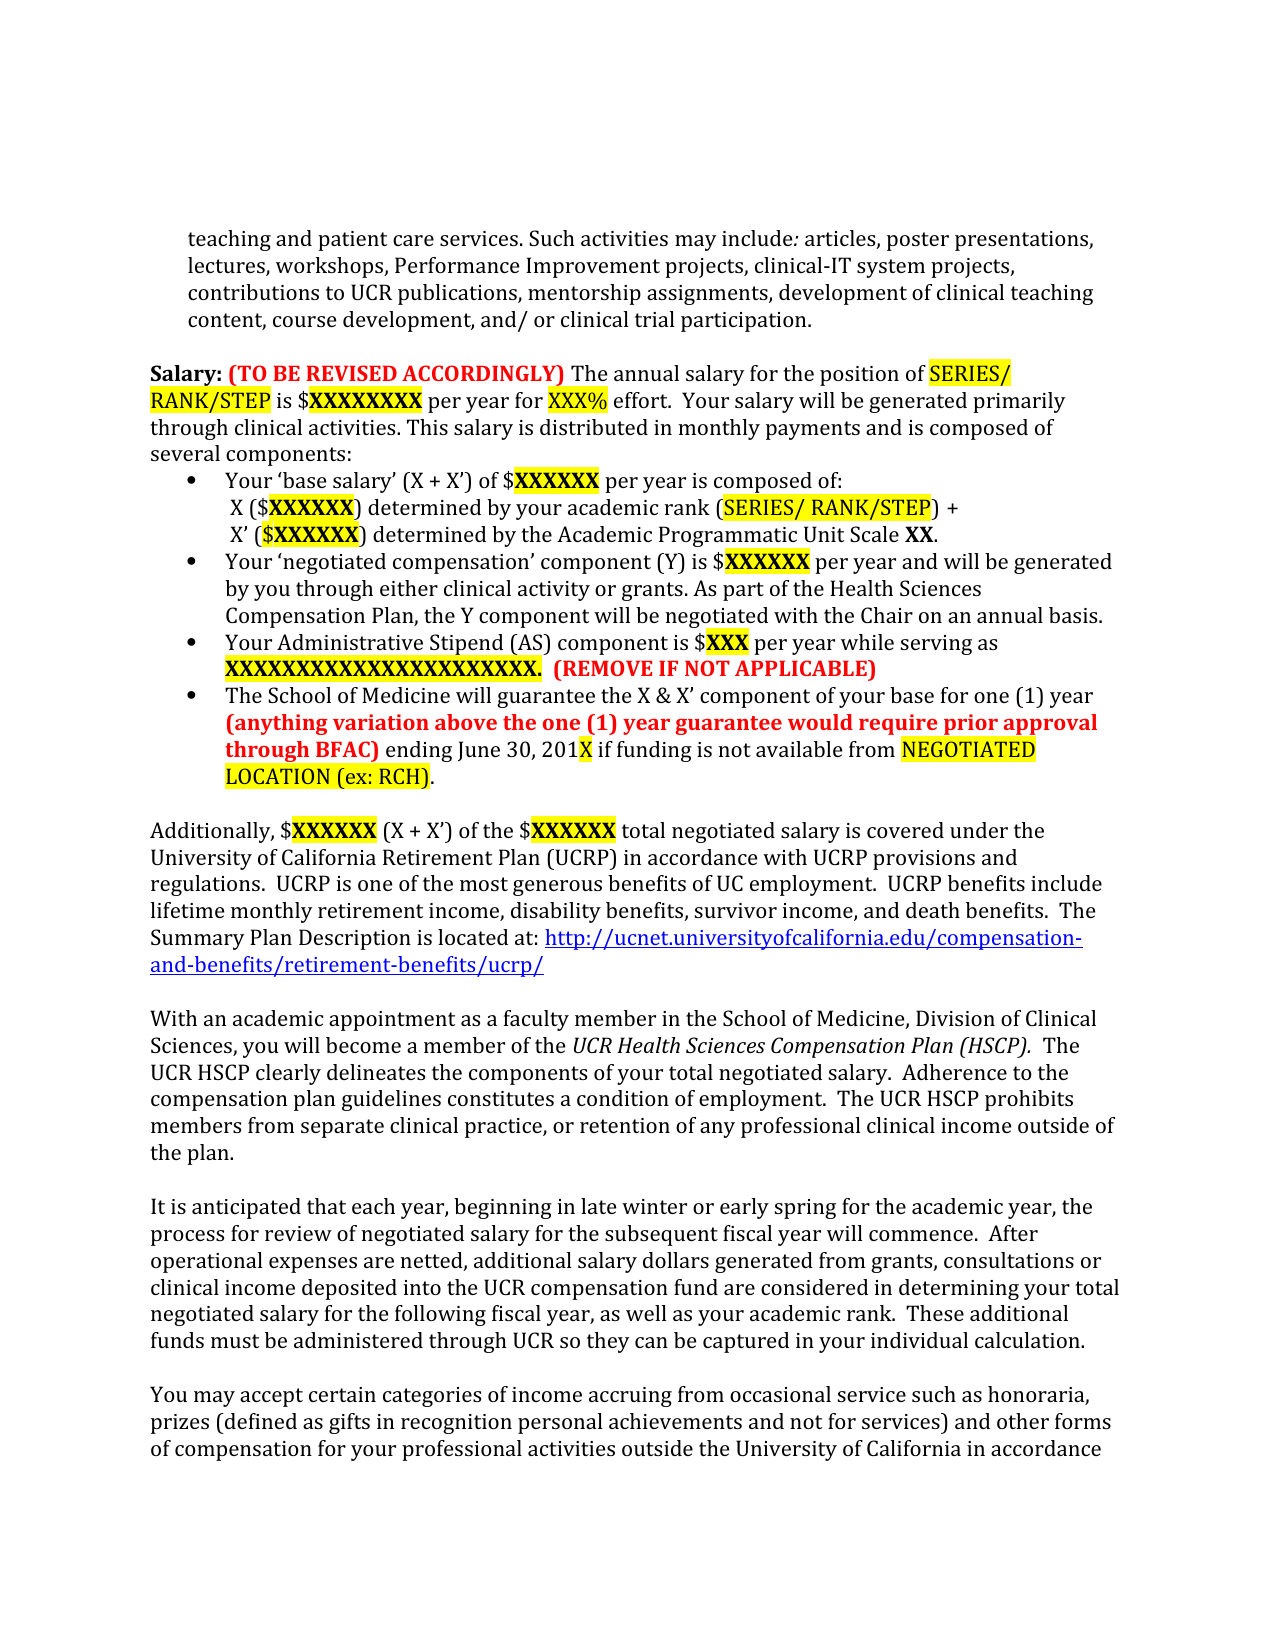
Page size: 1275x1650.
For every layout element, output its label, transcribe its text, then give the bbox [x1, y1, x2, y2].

list Your Administrative Stipend (AS) component is $XXX per year while serving as XXXXXXXXXXXXXXXXXXXXXX. (REMOVE IF NOT APPLICABLE) [187, 628, 1125, 682]
list The School of Medicine will guarantee the X & X’ component of your base for one (1) year (anything variation above the one (1) year guarantee would require prior approval through BFAC) ending June 30, 201X if funding is not available from NEGOTIATED LOCATION (ex: RCH). [187, 682, 1125, 789]
text Salary: (TO BE REVISED ACCORDINGLY) The annual salary for the position of SERIES/ RANK/STEP is $XXXXXXXX per year for XXX% effort. Your salary will be generated primarily through clinical activities. This salary is distributed in monthly payments and is composed of several components: [150, 359, 1125, 467]
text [150, 1381, 1125, 1461]
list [150, 225, 1125, 332]
list Your ‘base salary’ (X + X’) of $XXXXXX per year is composed of: X ($XXXXXX) determined by your academic rank (SERIES/ RANK/STEP) + X’ ($XXXXXX) determined by the Academic Programmatic Unit Scale XX. [187, 467, 1125, 547]
text It is anticipated that each year, beginning in late winter or early spring for the academic year, the process for review of negotiated salary for the subsequent fiscal year will commence. After operational expenses are netted, additional salary dollars generated from grants, consultations or clinical income deposited into the UCR compensation fund are considered in determining your total negotiated salary for the following fiscal year, as well as your academic rank. These additional funds must be administered through UCR so they can be captured in your individual calculation. [150, 1192, 1125, 1354]
list Your ‘negotiated compensation’ component (Y) is $XXXXXX per year and will be generated by you through either clinical activity or grants. As part of the Health Sciences Compensation Plan, the Y component will be negotiated with the Chair on an annual basis. [187, 547, 1125, 628]
text Additionally, $XXXXXX (X + X’) of the $XXXXXX total negotiated salary is covered under the University of California Retirement Plan (UCRP) in accordance with UCRP provisions and regulations. UCRP is one of the most generous benefits of UC employment. UCRP benefits include lifetime monthly retirement income, disability benefits, survivor income, and death benefits. The Summary Plan Description is located at: http://ucnet.universityofcalifornia.edu/compensation-and-benefits/retirement-benefits/ucrp/ [150, 816, 1125, 977]
text With an academic appointment as a faculty member in the School of Medicine, Division of Clinical Sciences, you will become a member of the UCR Health Sciences Compensation Plan (HSCP). The UCR HSCP clearly delineates the components of your total negotiated salary. Adherence to the compensation plan guidelines constitutes a condition of employment. The UCR HSCP prohibits members from separate clinical practice, or retention of any professional clinical income outside of the plan. [150, 1004, 1125, 1166]
